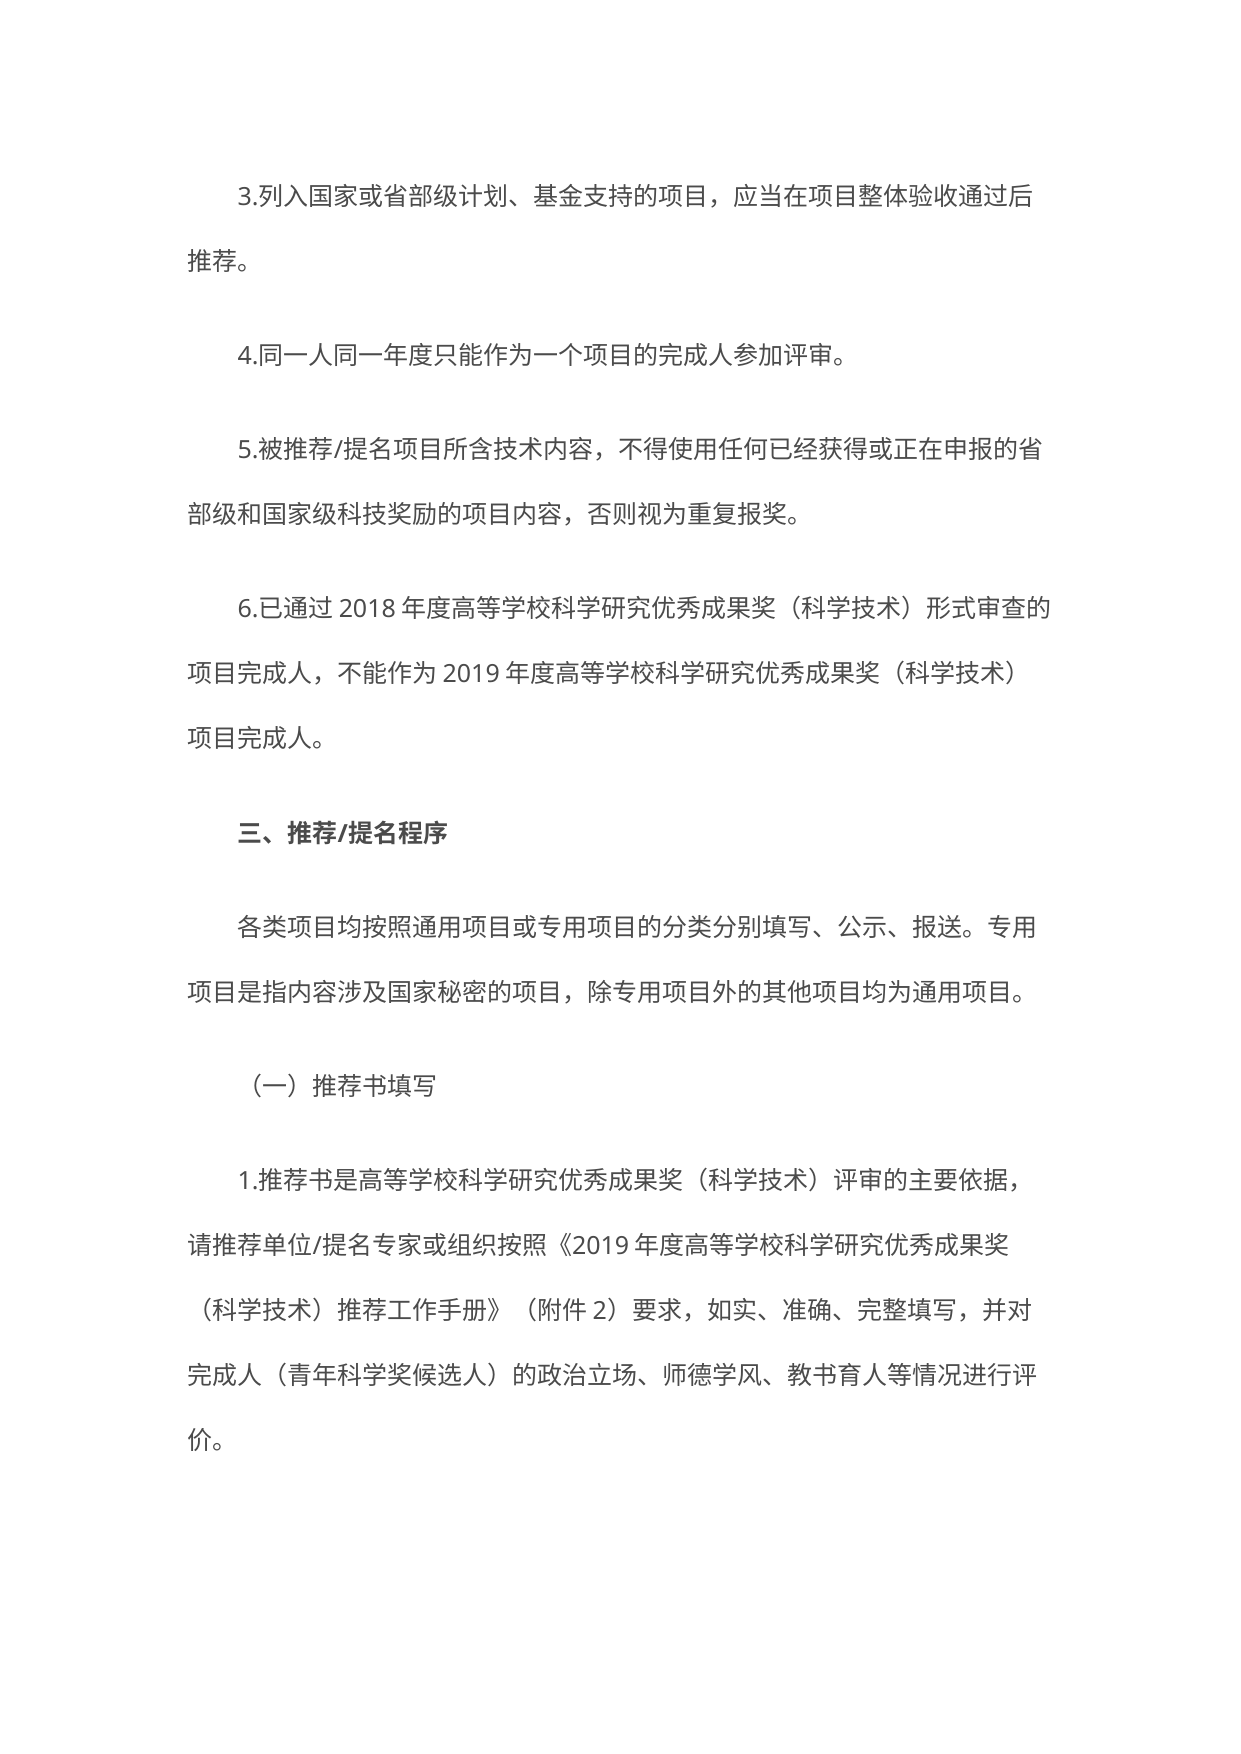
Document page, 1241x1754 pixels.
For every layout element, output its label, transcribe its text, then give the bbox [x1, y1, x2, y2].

text 三、推荐/提名程序 [187, 799, 1053, 864]
text 4.同一人同一年度只能作为一个项目的完成人参加评审。 [187, 321, 1053, 386]
text 3.列入国家或省部级计划、基金支持的项目，应当在项目整体验收通过后推荐。 [187, 162, 1053, 292]
text 6.已通过2018年度高等学校科学研究优秀成果奖（科学技术）形式审查的项目完成人，不能作为2019年度高等学校科学研究优秀成果奖（科学技术）项目完成人。 [187, 574, 1053, 769]
text 5.被推荐/提名项目所含技术内容，不得使用任何已经获得或正在申报的省部级和国家级科技奖励的项目内容，否则视为重复报奖。 [187, 415, 1053, 545]
text 各类项目均按照通用项目或专用项目的分类分别填写、公示、报送。专用项目是指内容涉及国家秘密的项目，除专用项目外的其他项目均为通用项目。 [187, 893, 1053, 1023]
text 1.推荐书是高等学校科学研究优秀成果奖（科学技术）评审的主要依据，请推荐单位/提名专家或组织按照《2019年度高等学校科学研究优秀成果奖（科学技术）推荐工作手册》（附件2）要求，如实、准确、完整填写，并对完成人（青年科学奖候选人）的政治立场、师德学风、教书育人等情况进行评价。 [187, 1146, 1053, 1471]
text （一）推荐书填写 [187, 1052, 1053, 1117]
